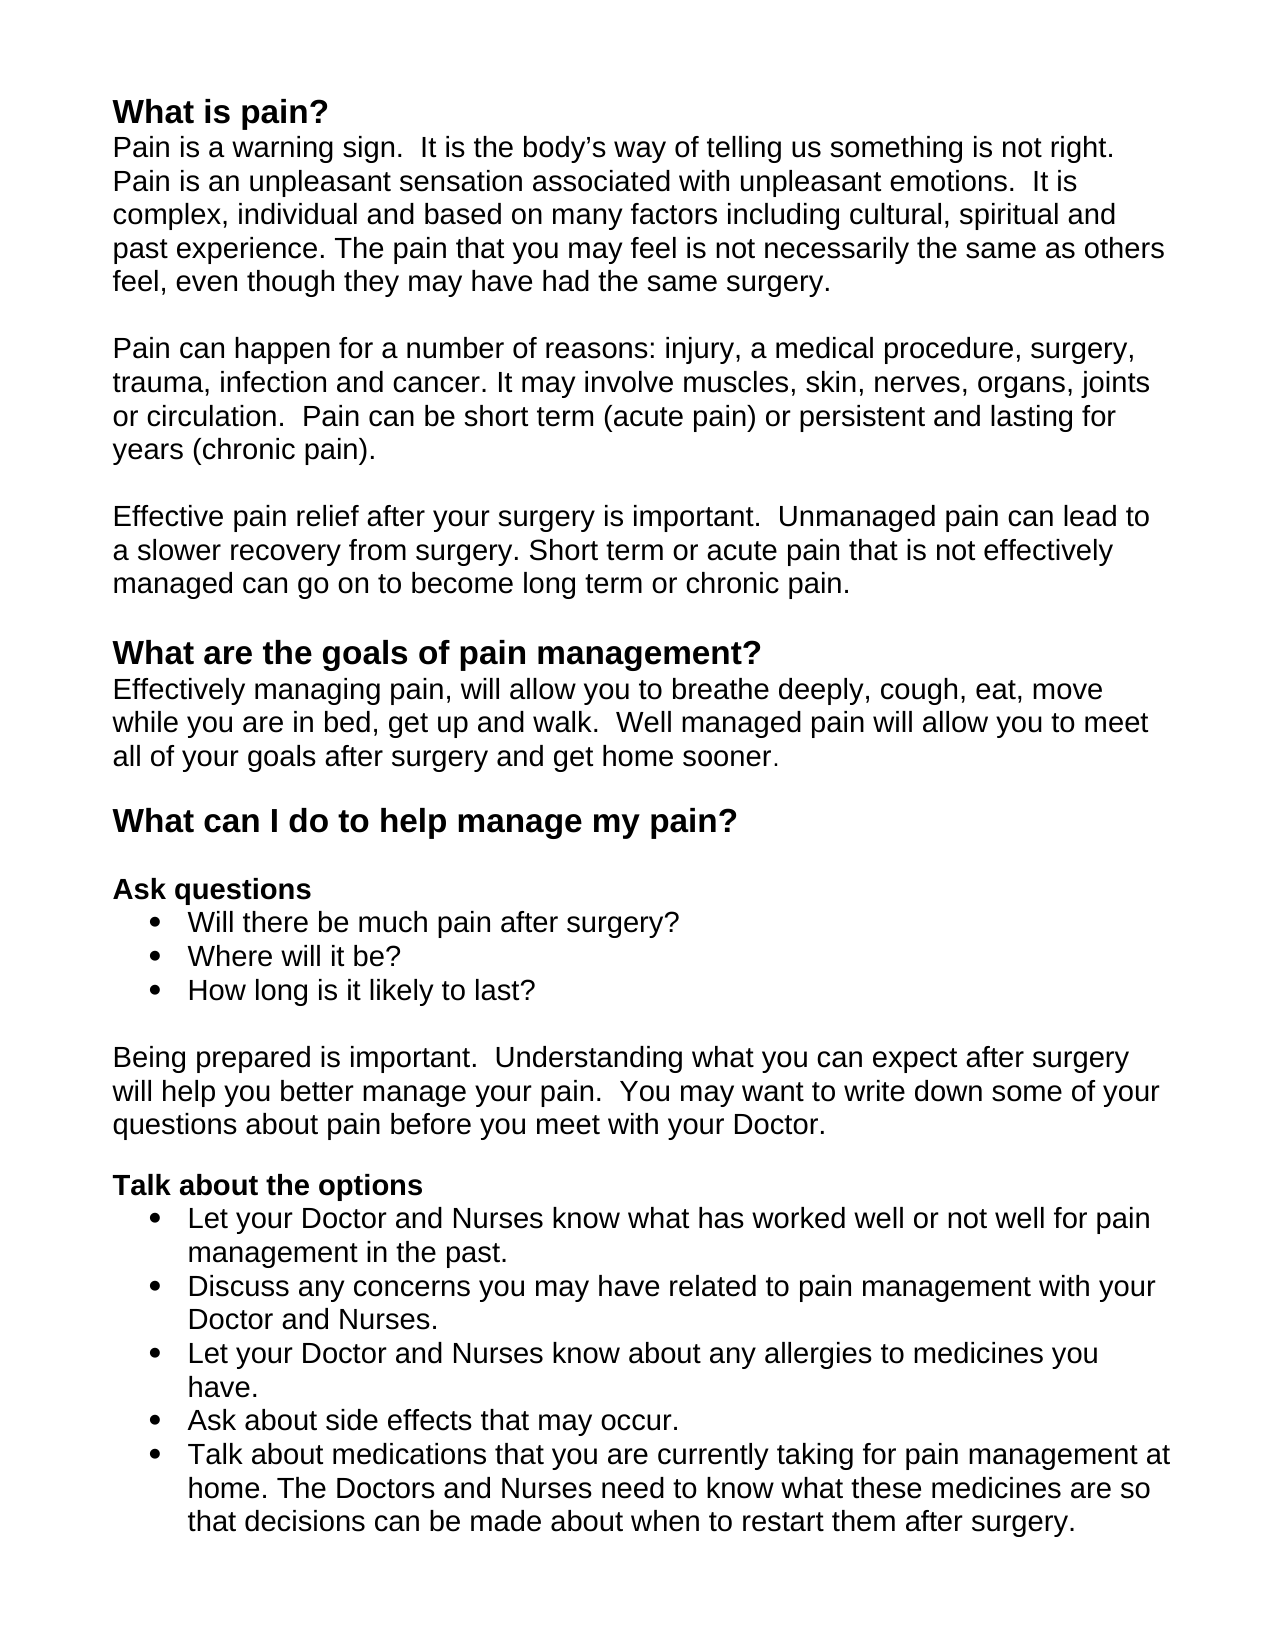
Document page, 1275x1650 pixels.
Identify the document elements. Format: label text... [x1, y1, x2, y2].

list Let your Doctor and Nurses know about any allergies to medicines you have. [150, 1336, 1172, 1403]
text Being prepared is important. Understanding what you can expect after surgery will help you better manage your pain. You may want to write down some of your questions about pain before you meet with your Doctor. [112, 1040, 1172, 1141]
list Ask about side effects that may occur. [150, 1403, 1172, 1437]
subtitle What are the goals of pain management? [112, 633, 1172, 672]
list Let your Doctor and Nurses know what has worked well or not well for pain management in the past. [150, 1201, 1172, 1268]
list Will there be much pain after surgery? [150, 905, 1172, 939]
text Effective pain relief after your surgery is important. Unmanaged pain can lead to a slower recovery from surgery. Short term or acute pain that is not effectively managed can go on to become long term or chronic pain. [112, 499, 1172, 600]
subtitle What is pain? [112, 92, 1172, 130]
list How long is it likely to last? [150, 973, 1172, 1006]
text Pain is a warning sign. It is the body’s way of telling us something is not right. Pain is an unpleasant sensation associated with unpleasant emotions. It is complex, individual and based on many factors including cultural, spiritual and past experience. The pain that you may feel is not necessarily the same as others feel, even though they may have had the same surgery. [112, 130, 1172, 298]
subtitle What can I do to help manage my pain? [112, 801, 1172, 840]
subtitle Ask questions [112, 878, 1172, 905]
text Pain can happen for a number of reasons: injury, a medical procedure, surgery, trauma, infection and cancer. It may involve muscles, skin, nerves, organs, joints or circulation. Pain can be short term (acute pain) or persistent and lasting for years (chronic pain). [112, 332, 1172, 466]
text Effectively managing pain, will allow you to breathe deeply, cough, eat, move while you are in bed, get up and walk. Well managed pain will allow you to meet all of your goals after surgery and get home sooner. [112, 672, 1172, 772]
subtitle Talk about the options [112, 1174, 1172, 1201]
list Discuss any concerns you may have related to pain management with your Doctor and Nurses. [150, 1268, 1172, 1336]
list Talk about medications that you are currently taking for pain management at home. The Doctors and Nurses need to know what these medicines are so that decisions can be made about when to restart them after surgery. [150, 1437, 1172, 1538]
list Where will it be? [150, 939, 1172, 973]
